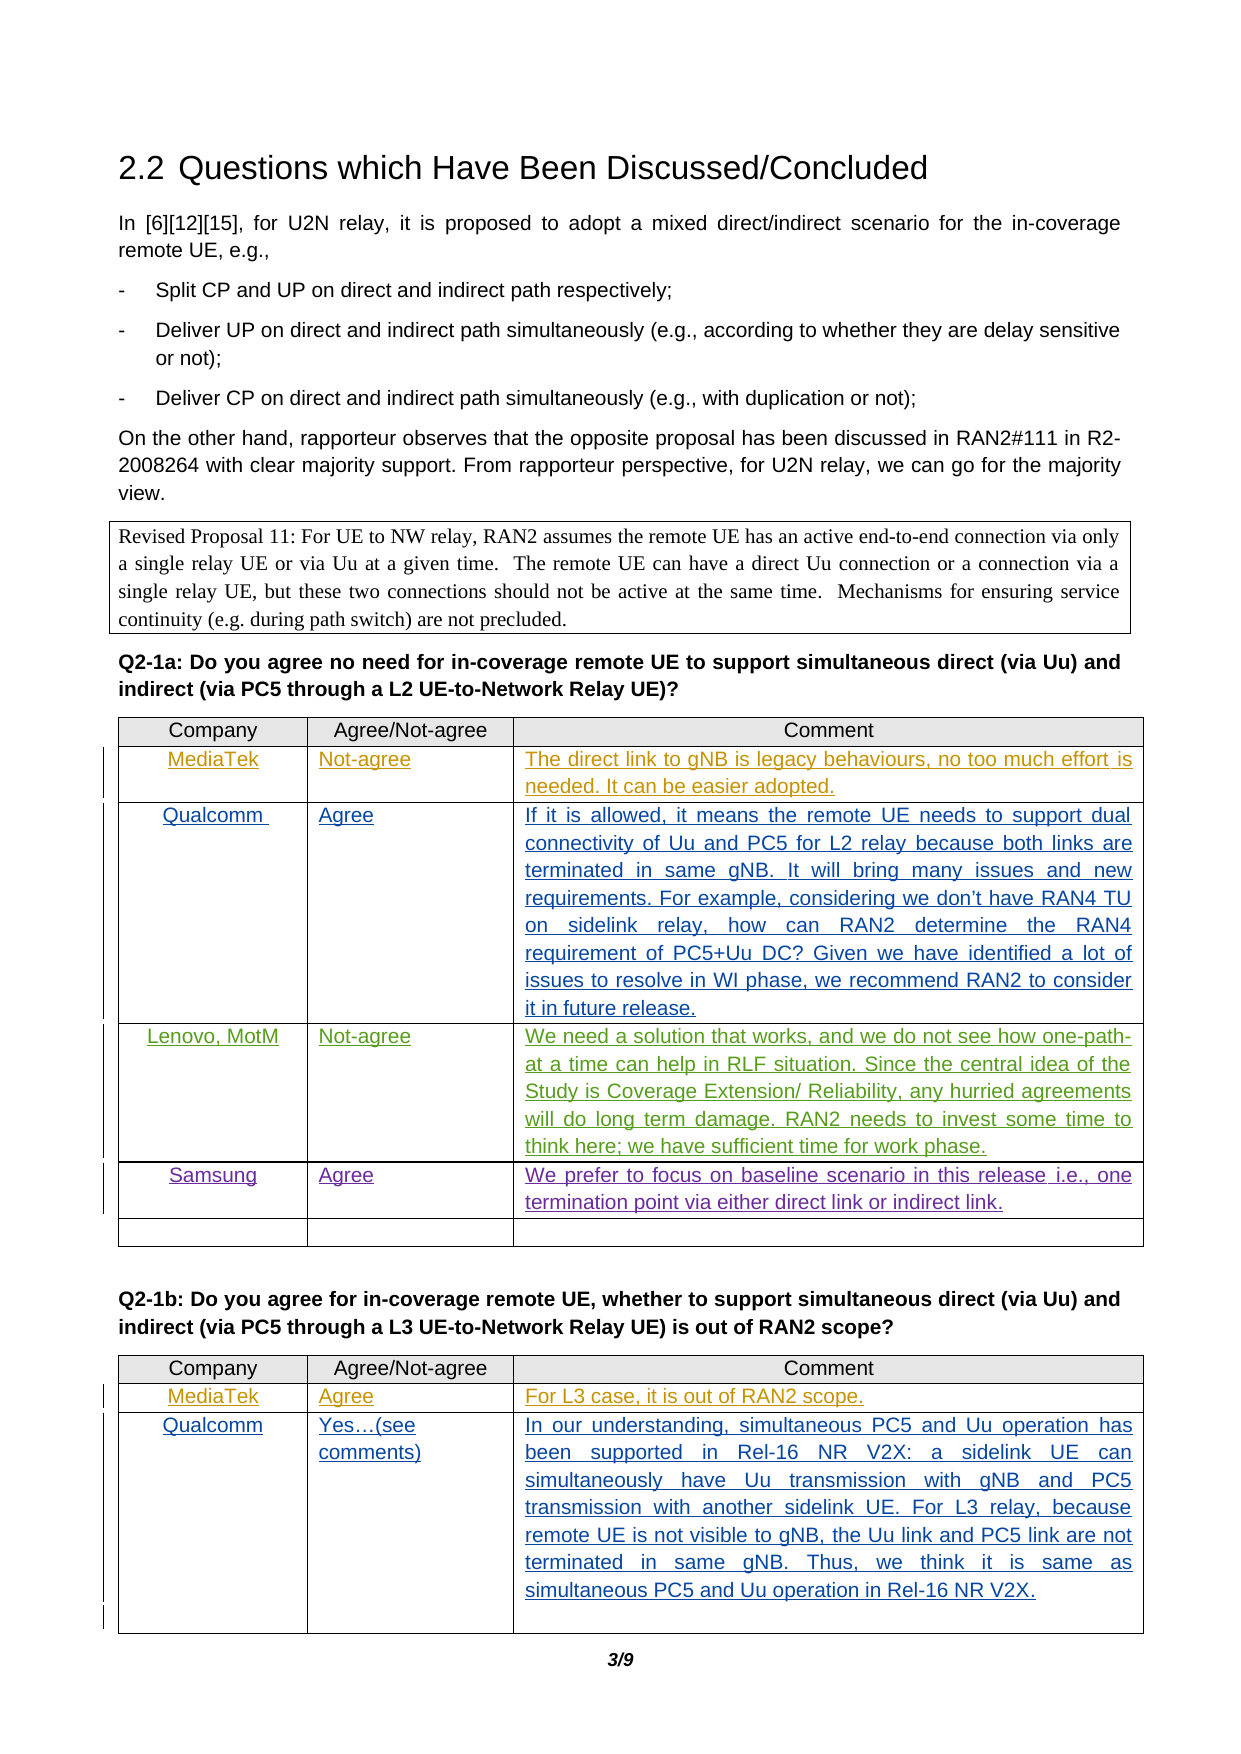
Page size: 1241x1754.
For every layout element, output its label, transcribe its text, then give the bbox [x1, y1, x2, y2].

table_cell [514, 1024, 1143, 1161]
table_header Company [119, 1356, 307, 1383]
table_header Comment [514, 718, 1143, 746]
table_cell [308, 1024, 513, 1161]
table_cell [119, 1163, 307, 1217]
text Q2-1b: Do you agree for in-coverage remote UE, whether to support simultaneous direct (via Uu) and indirect (via PC5 through a L3 UE-to-Network Relay UE) is out of RAN2 scope? [118, 1287, 1122, 1338]
table_cell [119, 1413, 307, 1633]
table_cell [514, 1413, 1143, 1633]
table_cell [119, 1024, 307, 1161]
table_cell [119, 747, 307, 802]
table_cell [514, 1163, 1143, 1217]
list Deliver CP on direct and indirect path simultaneously (e.g., with duplication or not); [118, 386, 1122, 409]
table_cell [119, 1384, 307, 1412]
text Q2-1a: Do you agree no need for in-coverage remote UE to support simultaneous direct (via Uu) and indirect (via PC5 through a L2 UE-to-Network Relay UE)? [118, 650, 1122, 701]
table_cell [514, 803, 1143, 1023]
table_cell [119, 803, 307, 1023]
table_header Agree/Not-agree [308, 718, 513, 746]
table_header Comment [514, 1356, 1143, 1383]
list Deliver UP on direct and indirect path simultaneously (e.g., according to whether they are delay sensitive or not); [118, 318, 1122, 369]
table_header Agree/Not-agree [308, 1356, 513, 1383]
text Revised Proposal 11: For UE to NW relay, RAN2 assumes the remote UE has an active end-to-end connection via only a single relay UE or via Uu at a given time. The remote UE can have a direct Uu connection or a connection via a single relay UE, but these two connections should not be active at the same time. Mechanisms for ensuring service continuity (e.g. during path switch) are not precluded. [110, 522, 1130, 633]
list Split CP and UP on direct and indirect path respectively; [118, 278, 1122, 302]
table_cell [514, 747, 1143, 802]
table_cell [308, 1413, 513, 1633]
table_cell [514, 1219, 1143, 1246]
text In [6][12][15], for U2N relay, it is proposed to adopt a mixed direct/indirect scenario for the in-coverage remote UE, e.g., [118, 211, 1122, 262]
table_cell [308, 803, 513, 1023]
text On the other hand, rapporteur observes that the opposite proposal has been discussed in RAN2#111 in R2-2008264 with clear majority support. From rapporteur perspective, for U2N relay, we can go for the majority view. [118, 426, 1122, 504]
subtitle Questions which Have Been Discussed/Concluded [118, 148, 1122, 186]
table_header Company [119, 718, 307, 746]
table_cell [308, 1384, 513, 1412]
table_cell [514, 1384, 1143, 1412]
table_cell [308, 1219, 513, 1246]
table_cell [308, 1163, 513, 1217]
table_cell [119, 1219, 307, 1246]
table_cell [308, 747, 513, 802]
